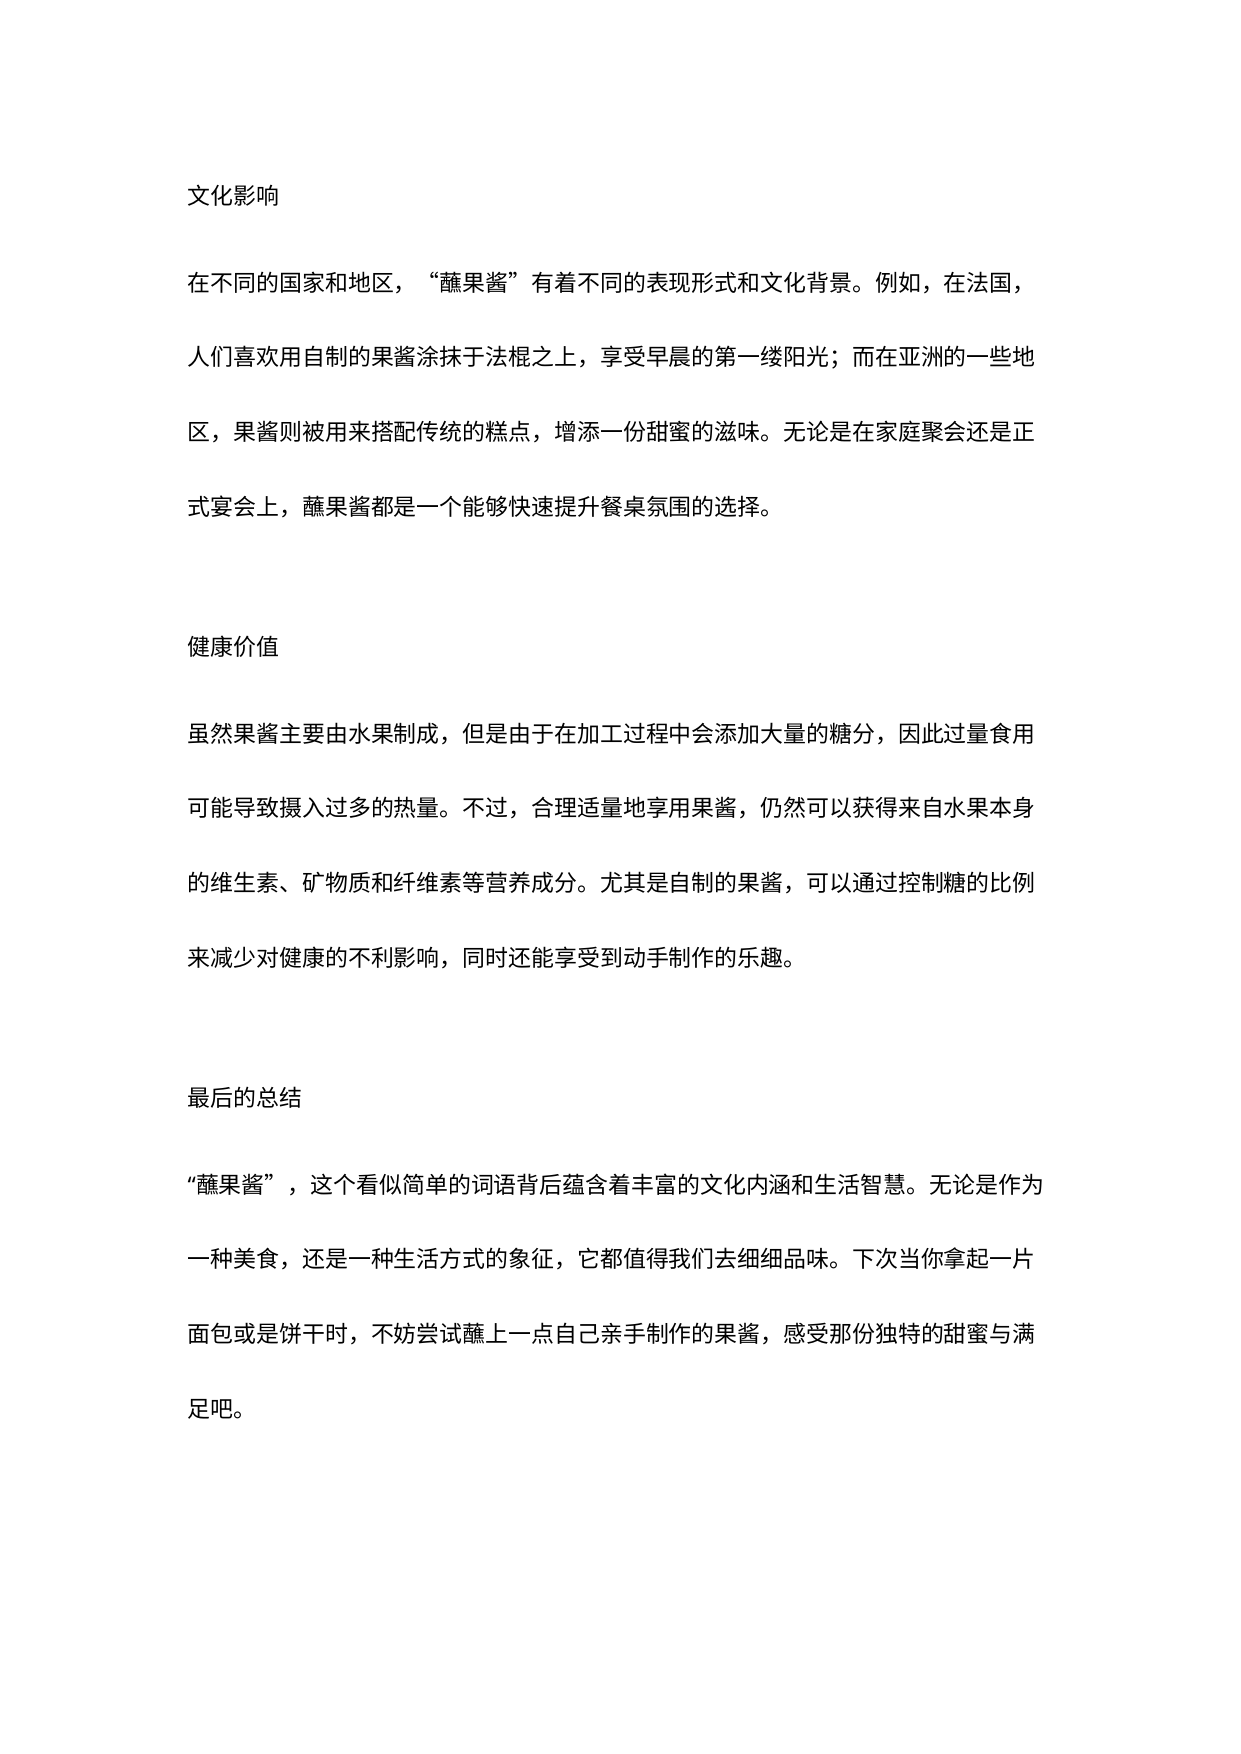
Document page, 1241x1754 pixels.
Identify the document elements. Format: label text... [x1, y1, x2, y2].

text “蘸果酱”，这个看似简单的词语背后蕴含着丰富的文化内涵和生活智慧。无论是作为一种美食，还是一种生活方式的象征，它都值得我们去细细品味。下次当你拿起一片面包或是饼干时，不妨尝试蘸上一点自己亲手制作的果酱，感受那份独特的甜蜜与满足吧。 [187, 1151, 1053, 1440]
text 最后的总结 [187, 1064, 1053, 1129]
text 虽然果酱主要由水果制成，但是由于在加工过程中会添加大量的糖分，因此过量食用可能导致摄入过多的热量。不过，合理适量地享用果酱，仍然可以获得来自水果本身的维生素、矿物质和纤维素等营养成分。尤其是自制的果酱，可以通过控制糖的比例来减少对健康的不利影响，同时还能享受到动手制作的乐趣。 [187, 699, 1053, 989]
text 健康价值 [187, 613, 1053, 678]
text 文化影响 [187, 162, 1053, 227]
text 在不同的国家和地区，“蘸果酱”有着不同的表现形式和文化背景。例如，在法国，人们喜欢用自制的果酱涂抹于法棍之上，享受早晨的第一缕阳光；而在亚洲的一些地区，果酱则被用来搭配传统的糕点，增添一份甜蜜的滋味。无论是在家庭聚会还是正式宴会上，蘸果酱都是一个能够快速提升餐桌氛围的选择。 [187, 248, 1053, 538]
